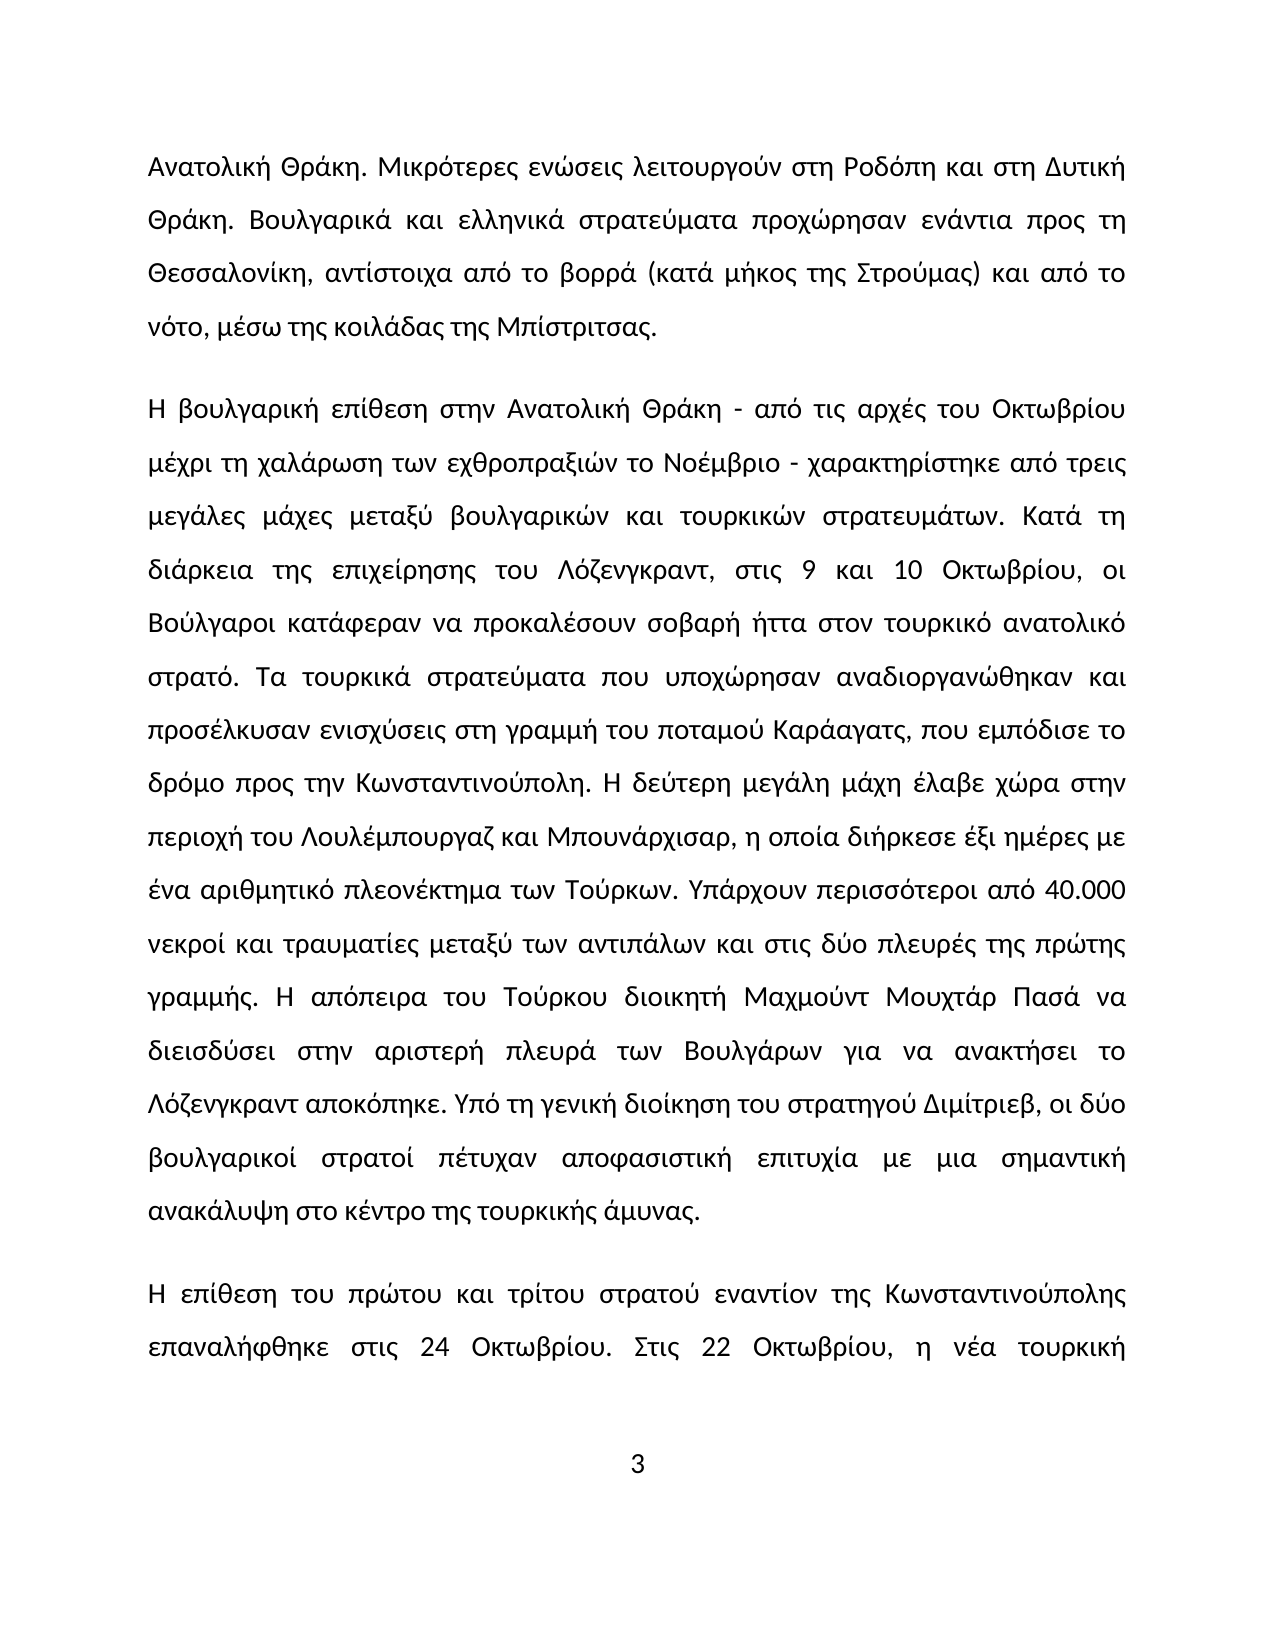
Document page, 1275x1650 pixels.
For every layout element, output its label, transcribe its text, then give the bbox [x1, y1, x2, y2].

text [148, 1275, 1127, 1364]
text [148, 148, 1127, 343]
text Η βουλγαρική επίθεση στην Ανατολική Θράκη - από τις αρχές του Οκτωβρίου μέχρι τη χαλάρωση των εχθροπραξιών το Νοέμβριο - χαρακτηρίστηκε από τρεις μεγάλες μάχες μεταξύ βουλγαρικών και τουρκικών στρατευμάτων. Κατά τη διάρκεια της επιχείρησης του Λόζενγκραντ, στις 9 και 10 Οκτωβρίου, οι Βούλγαροι κατάφεραν να προκαλέσουν σοβαρή ήττα στον τουρκικό ανατολικό στρατό. Τα τουρκικά στρατεύματα που υποχώρησαν αναδιοργανώθηκαν και προσέλκυσαν ενισχύσεις στη γραμμή του ποταμού Καράαγατς, που εμπόδισε το δρόμο προς την Κωνσταντινούπολη. Η δεύτερη μεγάλη μάχη έλαβε χώρα στην περιοχή του Λουλέμπουργαζ και Μπουνάρχισαρ, η οποία διήρκεσε έξι ημέρες με ένα αριθμητικό πλεονέκτημα των Τούρκων. Υπάρχουν περισσότεροι από 40.000 νεκροί και τραυματίες μεταξύ των αντιπάλων και στις δύο πλευρές της πρώτης γραμμής. Η απόπειρα του Τούρκου διοικητή Μαχμούντ Μουχτάρ Πασά να διεισδύσει στην αριστερή πλευρά των Βουλγάρων για να ανακτήσει το Λόζενγκραντ αποκόπηκε. Υπό τη γενική διοίκηση του στρατηγού Διμίτριεβ, οι δύο βουλγαρικοί στρατοί πέτυχαν αποφασιστική επιτυχία με μια σημαντική ανακάλυψη στο κέντρο της τουρκικής άμυνας. [148, 391, 1127, 1228]
